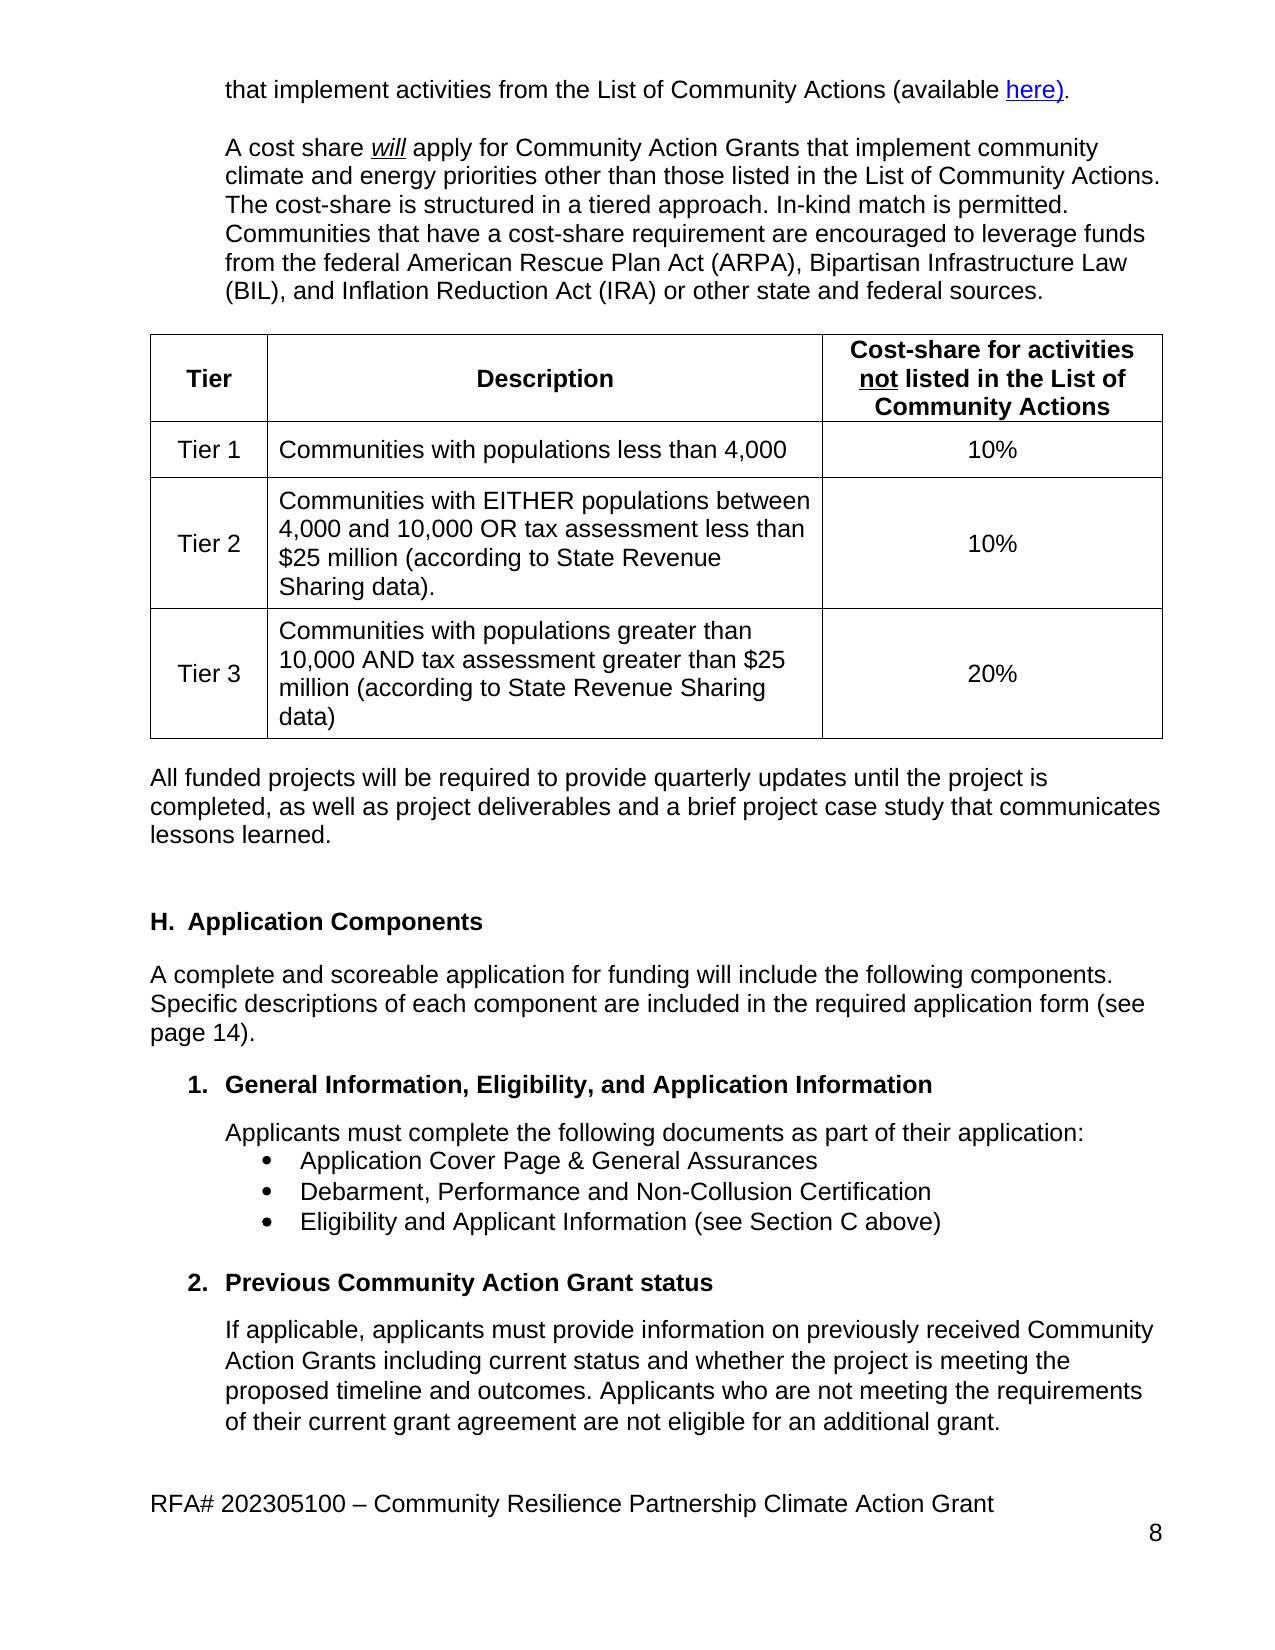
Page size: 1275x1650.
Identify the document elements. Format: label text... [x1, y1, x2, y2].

table_cell 20% [823, 609, 1162, 738]
table_header Tier [151, 335, 267, 421]
table_cell 10% [823, 422, 1162, 477]
table_header Cost-share for activities not listed in the List of Community Actions [823, 335, 1162, 421]
list Eligibility and Applicant Information (see Section C above) [262, 1207, 1162, 1236]
text If applicable, applicants must provide information on previously received Community Action Grants including current status and whether the project is meeting the proposed timeline and outcomes. Applicants who are not meeting the requirements of their current grant agreement are not eligible for an additional grant. [225, 1315, 1162, 1435]
table_cell Communities with populations less than 4,000 [268, 422, 822, 477]
table_cell Communities with EITHER populations between 4,000 and 10,000 OR tax assessment less than $25 million (according to State Revenue Sharing data). [268, 478, 822, 608]
table_cell 10% [823, 478, 1162, 608]
text All funded projects will be required to provide quarterly updates until the project is completed, as well as project deliverables and a brief project case study that communicates lessons learned. [150, 763, 1162, 849]
table_cell Tier 1 [151, 422, 267, 477]
table_cell Tier 2 [151, 478, 267, 608]
list Debarment, Performance and Non-Collusion Certification [262, 1177, 1162, 1206]
subtitle Application Components [150, 906, 1162, 935]
text A cost share will apply for Community Action Grants that implement community climate and energy priorities other than those listed in the List of Community Actions. The cost-share is structured in a tiered approach. In-kind match is permitted. Communities that have a cost-share requirement are encouraged to leverage funds from the federal American Rescue Plan Act (ARPA), Bipartisan Infrastructure Law (BIL), and Inflation Reduction Act (IRA) or other state and federal sources. [225, 132, 1162, 305]
text A complete and scoreable application for funding will include the following components. Specific descriptions of each component are included in the required application form (see page 14). [150, 960, 1162, 1046]
table_cell Tier 3 [151, 609, 267, 738]
table_cell Communities with populations greater than 10,000 AND tax assessment greater than $25 million (according to State Revenue Sharing data) [268, 609, 822, 738]
list General Information, Eligibility, and Application Information [187, 1071, 1162, 1099]
table_header Description [268, 335, 822, 421]
list Application Cover Page & General Assurances [262, 1146, 1162, 1175]
text Applicants must complete the following documents as part of their application: [225, 1118, 1162, 1146]
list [187, 75, 1162, 104]
list Previous Community Action Grant status [187, 1268, 1162, 1297]
